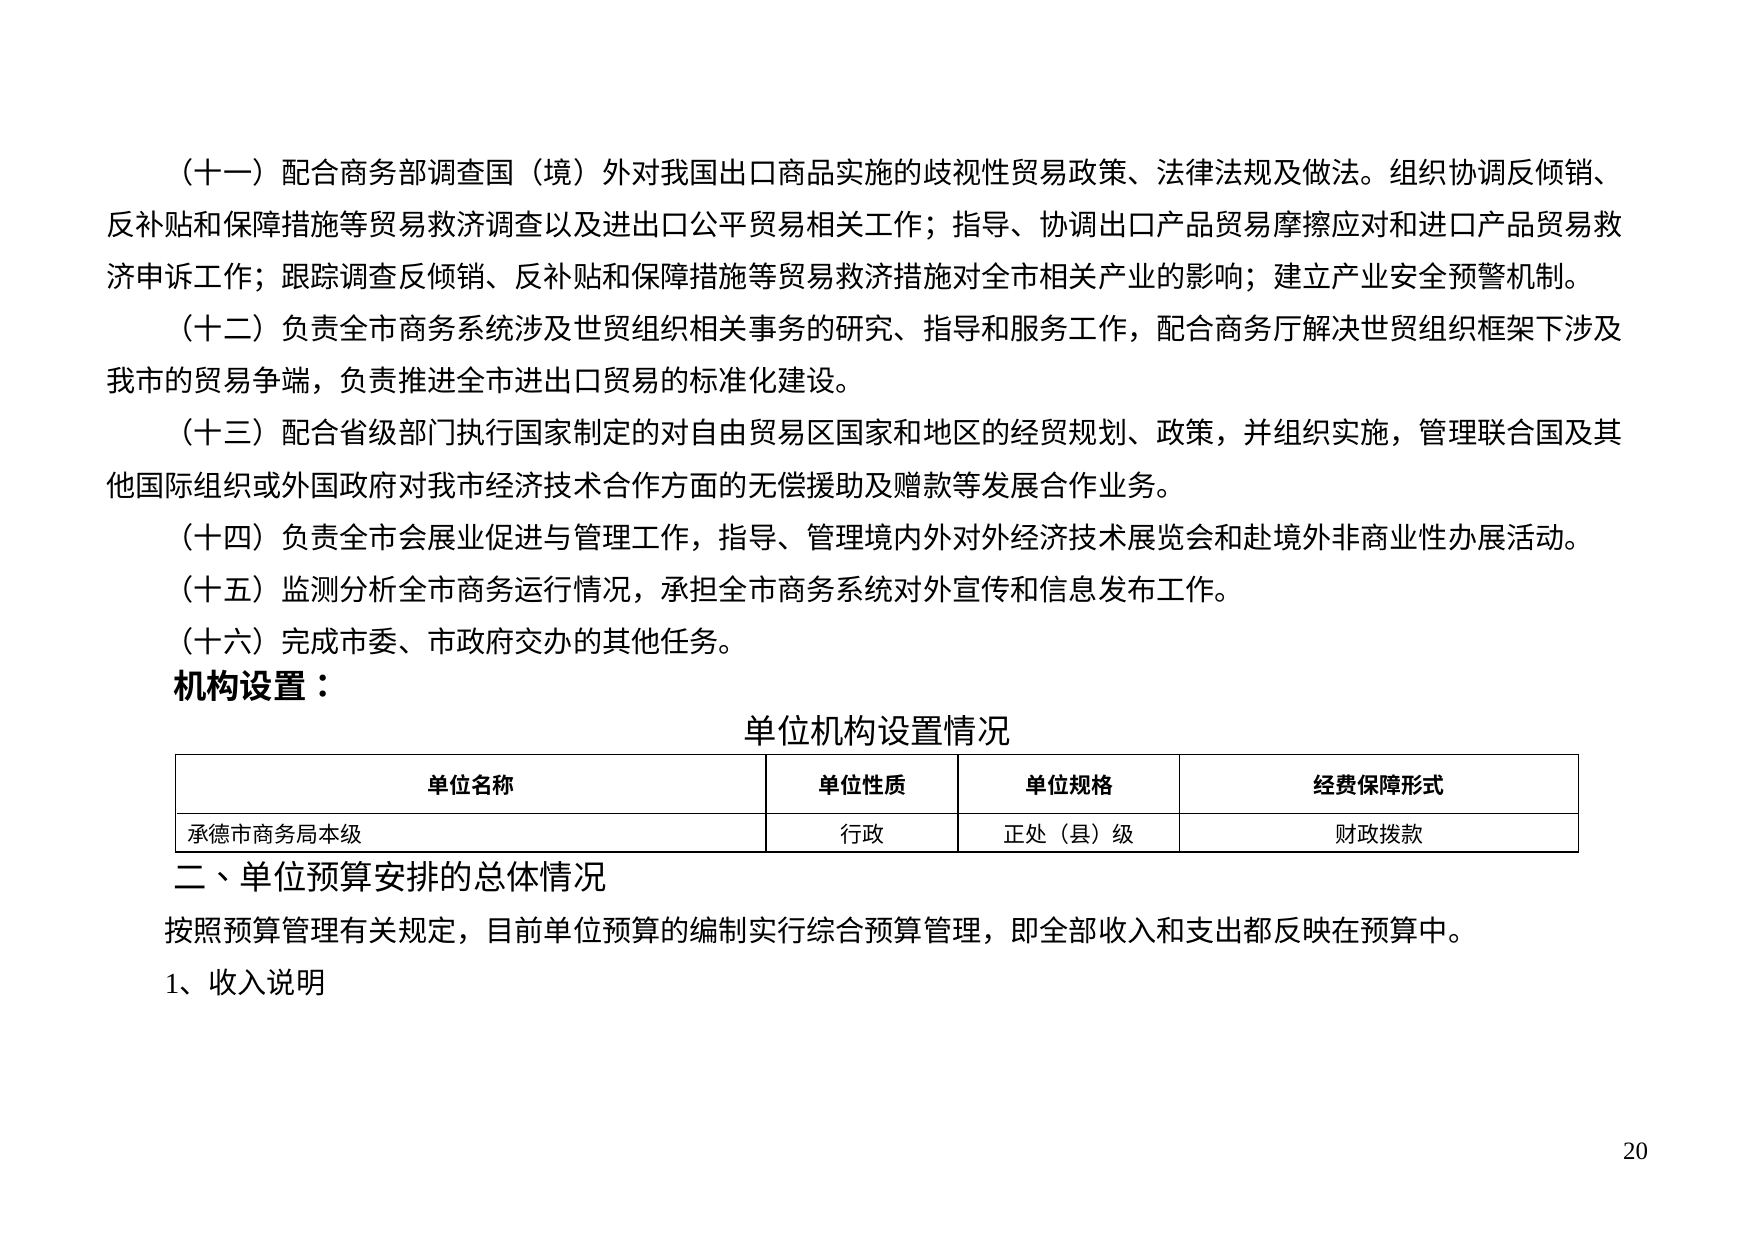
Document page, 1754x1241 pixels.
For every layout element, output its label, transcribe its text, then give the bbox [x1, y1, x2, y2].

text 单位机构设置情况 [106, 708, 1648, 753]
text 1、收入说明 [106, 952, 1648, 1004]
table_header 单位规格 [959, 755, 1179, 812]
table_cell 承德市商务局本级 [176, 814, 765, 851]
table_header 单位性质 [767, 755, 957, 812]
text 按照预算管理有关规定，目前单位预算的编制实行综合预算管理，即全部收入和支出都反映在预算中。 [106, 900, 1648, 952]
table_cell 财政拨款 [1180, 814, 1578, 851]
text （十四）负责全市会展业促进与管理工作，指导、管理境内外对外经济技术展览会和赴境外非商业性办展活动。 [106, 506, 1648, 558]
table_cell 正处（县）级 [959, 814, 1179, 851]
text （十三）配合省级部门执行国家制定的对自由贸易区国家和地区的经贸规划、政策，并组织实施，管理联合国及其他国际组织或外国政府对我市经济技术合作方面的无偿援助及赠款等发展合作业务。 [106, 402, 1648, 506]
table_header 单位名称 [176, 755, 765, 812]
table_header 经费保障形式 [1180, 755, 1578, 812]
text （十六）完成市委、市政府交办的其他任务。 [106, 611, 1648, 663]
text 机构设置： [106, 663, 1648, 708]
text （十二）负责全市商务系统涉及世贸组织相关事务的研究、指导和服务工作，配合商务厅解决世贸组织框架下涉及我市的贸易争端，负责推进全市进出口贸易的标准化建设。 [106, 298, 1648, 402]
text （十一）配合商务部调查国（境）外对我国出口商品实施的歧视性贸易政策、法律法规及做法。组织协调反倾销、反补贴和保障措施等贸易救济调查以及进出口公平贸易相关工作；指导、协调出口产品贸易摩擦应对和进口产品贸易救济申诉工作；跟踪调查反倾销、反补贴和保障措施等贸易救济措施对全市相关产业的影响；建立产业安全预警机制。 [106, 142, 1648, 298]
text 二、单位预算安排的总体情况 [106, 853, 1648, 899]
table_cell 行政 [767, 814, 957, 851]
text （十五）监测分析全市商务运行情况，承担全市商务系统对外宣传和信息发布工作。 [106, 558, 1648, 611]
